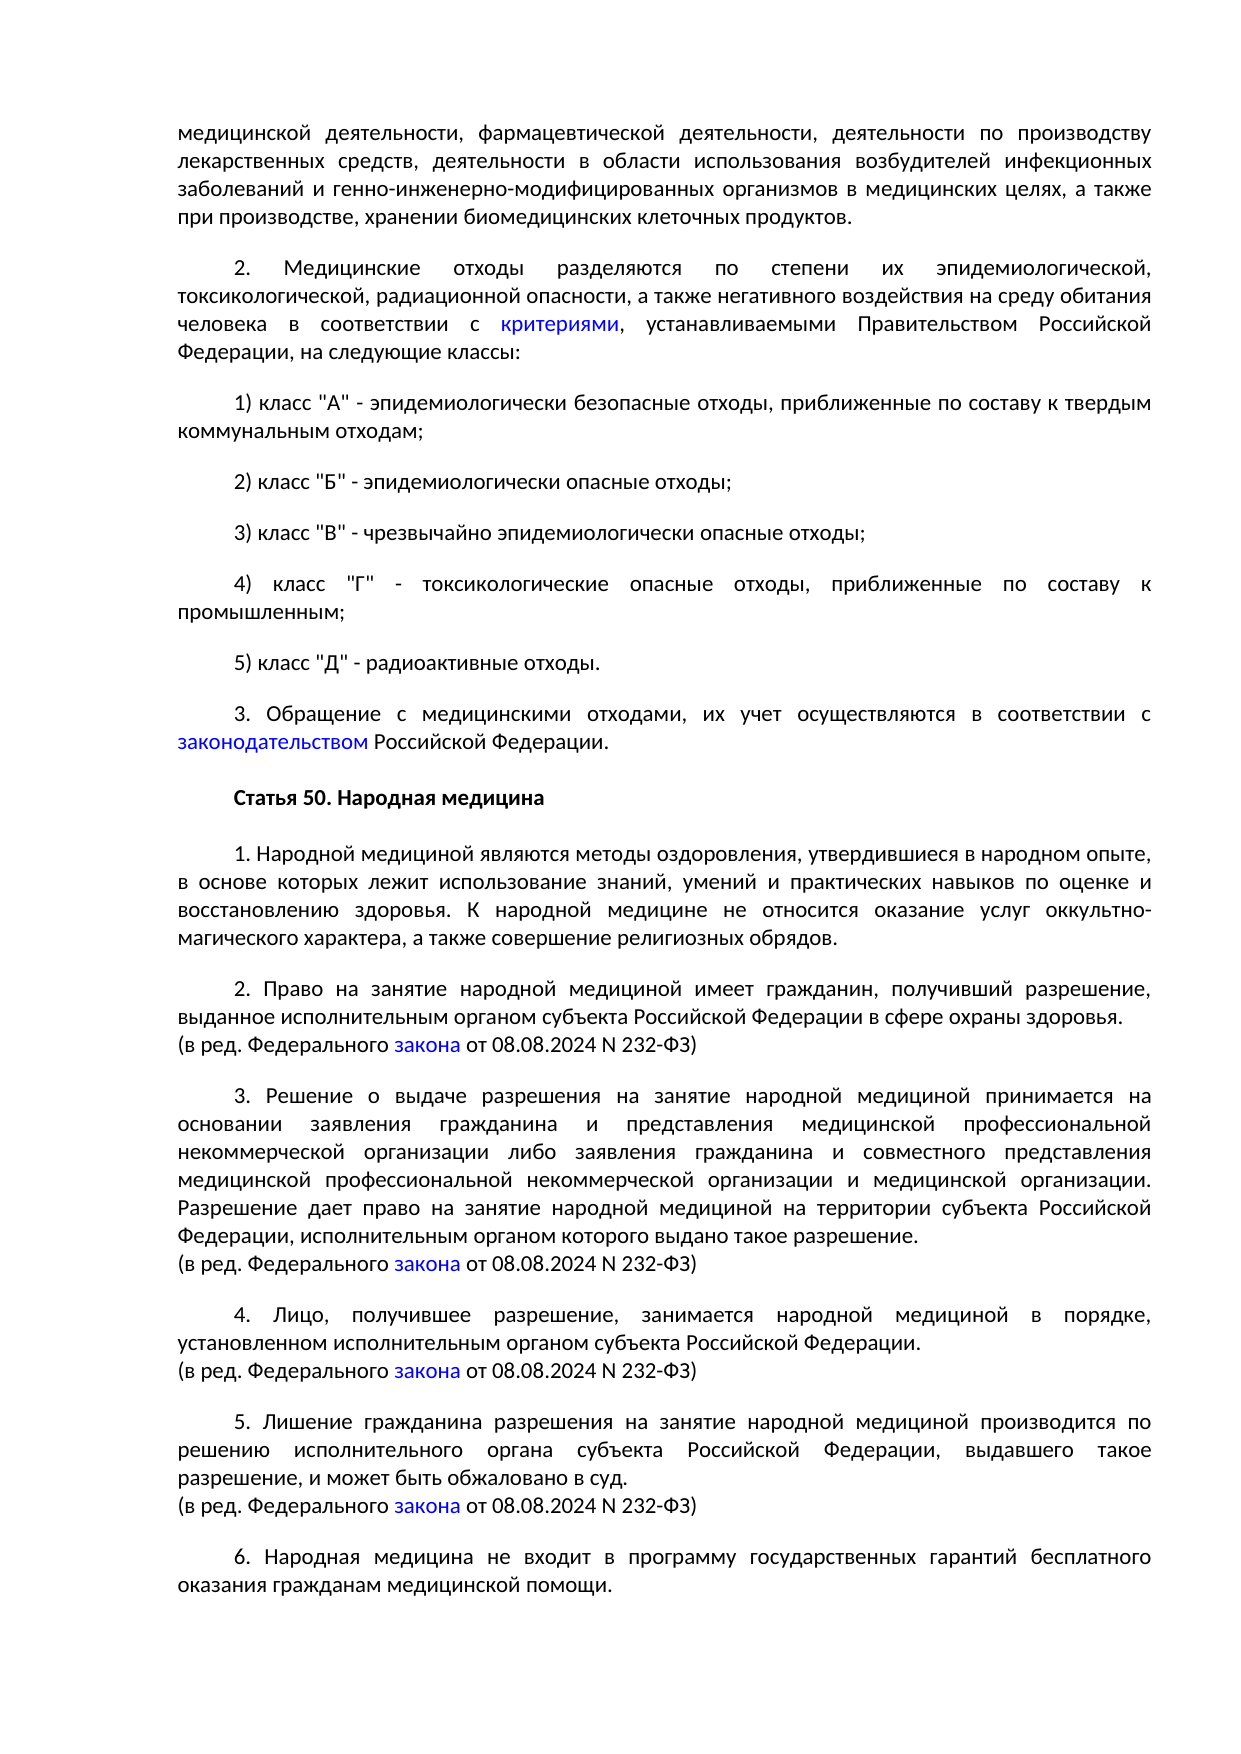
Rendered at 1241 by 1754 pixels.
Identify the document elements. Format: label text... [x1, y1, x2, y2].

text (в ред. Федерального закона от 08.08.2024 N 232-ФЗ) [177, 1356, 1152, 1384]
text (в ред. Федерального закона от 08.08.2024 N 232-ФЗ) [177, 1249, 1152, 1277]
text 3) класс "В" - чрезвычайно эпидемиологически опасные отходы; [177, 518, 1152, 546]
text 4. Лицо, получившее разрешение, занимается народной медициной в порядке, установленном исполнительным органом субъекта Российской Федерации. [177, 1300, 1152, 1356]
text (в ред. Федерального закона от 08.08.2024 N 232-ФЗ) [177, 1491, 1152, 1519]
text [177, 118, 1152, 230]
text 4) класс "Г" - токсикологические опасные отходы, приближенные по составу к промышленным; [177, 569, 1152, 625]
text 5. Лишение гражданина разрешения на занятие народной медициной производится по решению исполнительного органа субъекта Российской Федерации, выдавшего такое разрешение, и может быть обжаловано в суд. [177, 1407, 1152, 1491]
text 2. Право на занятие народной медициной имеет гражданин, получивший разрешение, выданное исполнительным органом субъекта Российской Федерации в сфере охраны здоровья. [177, 974, 1152, 1030]
text 1) класс "А" - эпидемиологически безопасные отходы, приближенные по составу к твердым коммунальным отходам; [177, 388, 1152, 444]
text 3. Обращение с медицинскими отходами, их учет осуществляются в соответствии с законодательством Российской Федерации. [177, 699, 1152, 755]
text 3. Решение о выдаче разрешения на занятие народной медициной принимается на основании заявления гражданина и представления медицинской профессиональной некоммерческой организации либо заявления гражданина и совместного представления медицинской профессиональной некоммерческой организации и медицинской организации. Разрешение дает право на занятие народной медициной на территории субъекта Российской Федерации, исполнительным органом которого выдано такое разрешение. [177, 1081, 1152, 1249]
text 6. Народная медицина не входит в программу государственных гарантий бесплатного оказания гражданам медицинской помощи. [177, 1542, 1152, 1598]
text 2) класс "Б" - эпидемиологически опасные отходы; [177, 467, 1152, 495]
text (в ред. Федерального закона от 08.08.2024 N 232-ФЗ) [177, 1030, 1152, 1058]
text 2. Медицинские отходы разделяются по степени их эпидемиологической, токсикологической, радиационной опасности, а также негативного воздействия на среду обитания человека в соответствии с критериями, устанавливаемыми Правительством Российской Федерации, на следующие классы: [177, 253, 1152, 365]
title Статья 50. Народная медицина [177, 783, 1152, 811]
text 1. Народной медициной являются методы оздоровления, утвердившиеся в народном опыте, в основе которых лежит использование знаний, умений и практических навыков по оценке и восстановлению здоровья. К народной медицине не относится оказание услуг оккультно-магического характера, а также совершение религиозных обрядов. [177, 839, 1152, 951]
text 5) класс "Д" - радиоактивные отходы. [177, 648, 1152, 676]
